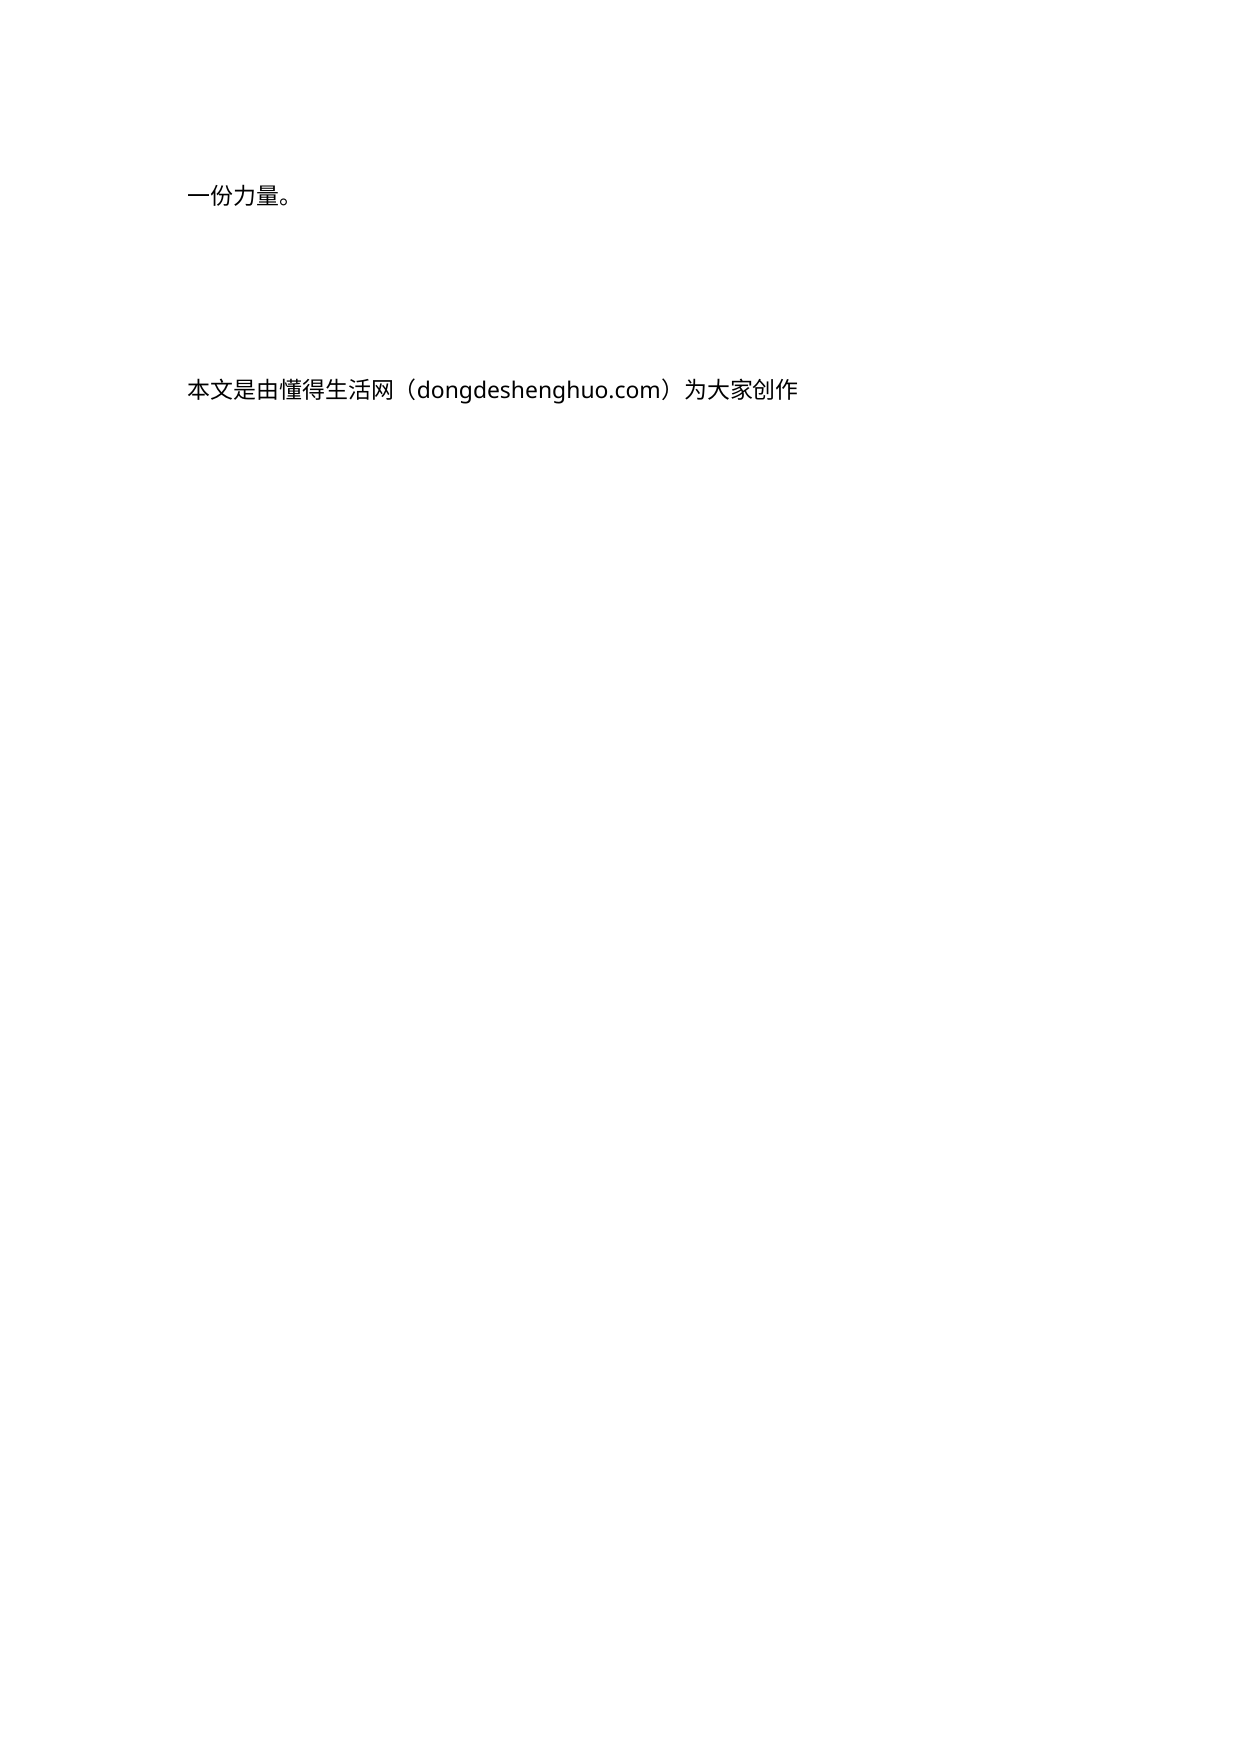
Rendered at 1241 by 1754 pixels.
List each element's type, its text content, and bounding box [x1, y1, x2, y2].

text 本文是由懂得生活网（dongdeshenghuo.com）为大家创作 [187, 356, 1053, 421]
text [187, 162, 1053, 227]
